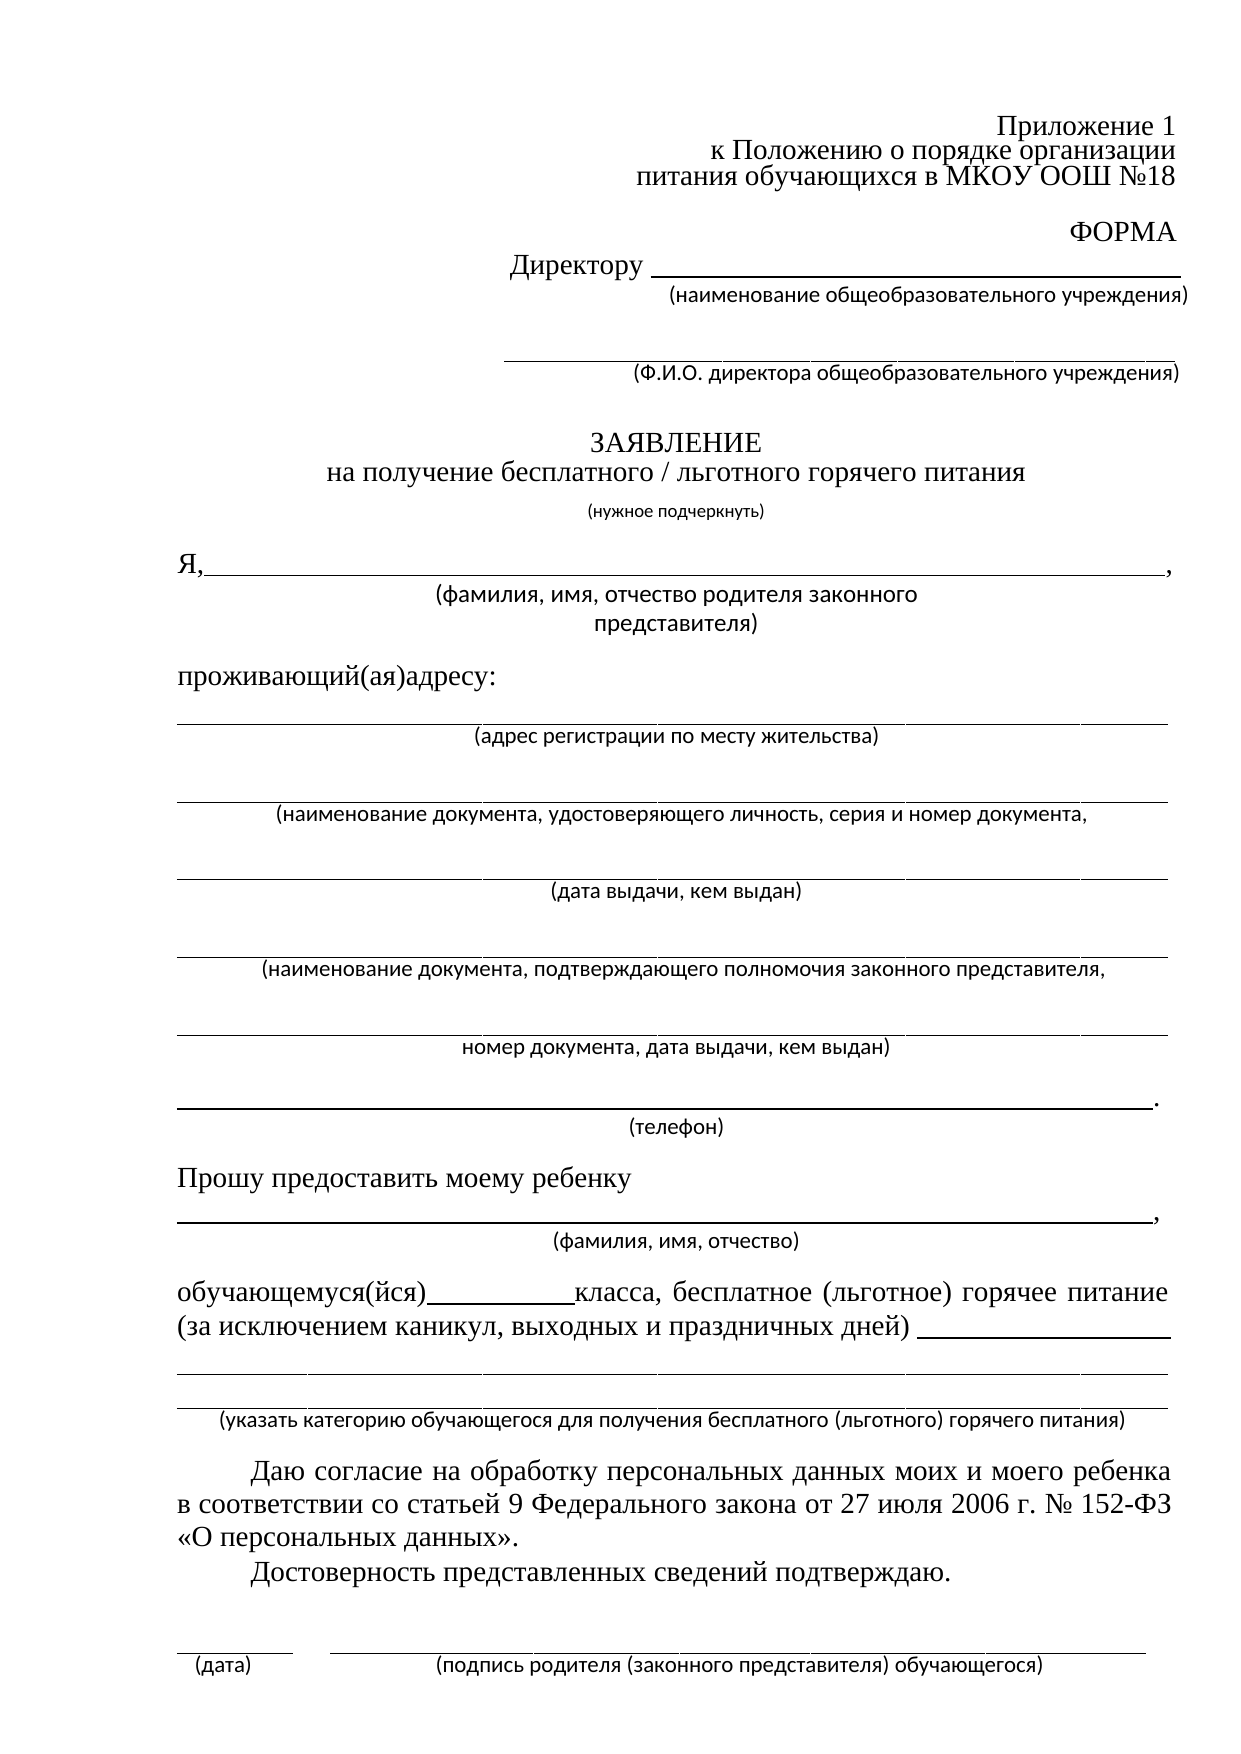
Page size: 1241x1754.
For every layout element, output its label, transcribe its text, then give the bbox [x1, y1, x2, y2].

text Приложение 1 к Положению о порядке организации питания обучающихся в МКОУ ООШ №18 [631, 116, 1176, 191]
text (дата) (подпись родителя (законного представителя) обучающегося) [194, 1649, 1194, 1678]
text на получение бесплатного / льготного горячего питания [158, 458, 1193, 487]
text (нужное подчеркнуть) [351, 499, 1000, 522]
text ФОРМА [158, 214, 1177, 248]
text Даю согласие на обработку персональных данных моих и моего ребенка в соответствии со статьей 9 Федерального закона от 27 июля 2006 г. № 152-ФЗ [177, 1453, 1175, 1520]
text (наименование общеобразовательного учреждения) [668, 281, 1194, 307]
text Достоверность представленных сведений подтверждаю. [250, 1554, 1194, 1587]
text ЗАЯВЛЕНИЕ [158, 429, 1194, 458]
text (адрес регистрации по месту жительства) [158, 719, 1194, 748]
text Я, , [158, 546, 1191, 580]
text (фамилия, имя, отчество) [158, 1227, 1194, 1253]
text (Ф.И.О. директора общеобразовательного учреждения) [633, 356, 1194, 385]
text (наименование документа, удостоверяющего личность, серия и номер документа, [275, 797, 1194, 826]
text номер документа, дата выдачи, кем выдан) [158, 1029, 1194, 1059]
text (наименование документа, подтверждающего полномочия законного представителя, [261, 952, 1194, 981]
text , [177, 1194, 1194, 1227]
text (фамилия, имя, отчество родителя законного представителя) [352, 580, 1000, 637]
text «О персональных данных». [177, 1520, 1194, 1554]
text (указать категорию обучающегося для получения бесплатного (льготного) горячего питания) [218, 1401, 1194, 1432]
text Директору [509, 248, 1194, 281]
text Прошу предоставить моему ребенку [177, 1160, 1194, 1194]
text (дата выдачи, кем выдан) [158, 874, 1194, 903]
text (телефон) [158, 1113, 1194, 1139]
text . [177, 1080, 1194, 1113]
text проживающий(ая)адресу: [158, 658, 516, 691]
text обучающемуся(йся) класса, бесплатное (льготное) горячее питание (за исключением каникул, выходных и праздничных дней) [177, 1274, 1175, 1341]
